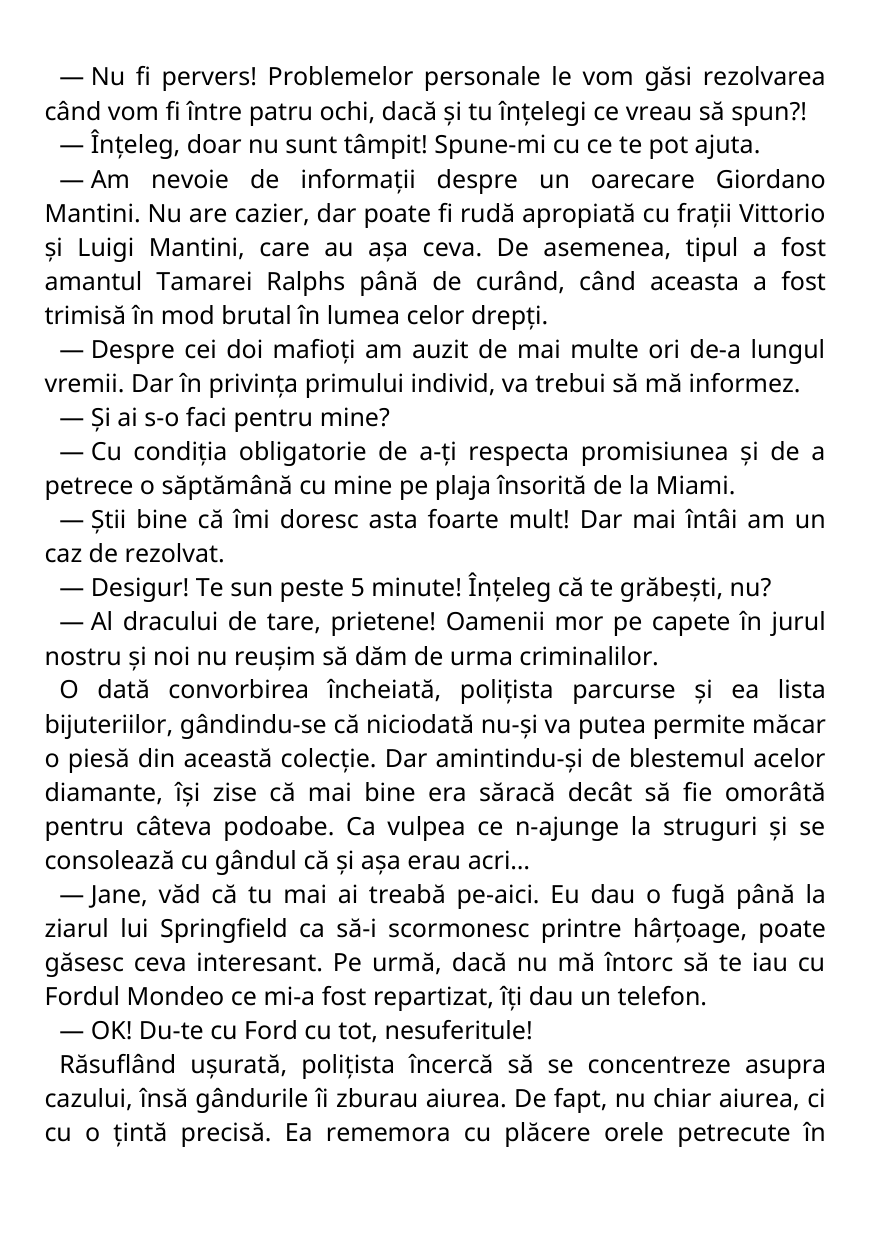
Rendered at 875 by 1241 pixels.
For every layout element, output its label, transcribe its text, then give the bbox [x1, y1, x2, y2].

text — Despre cei doi mafioţi am auzit de mai multe ori de-a lungul vremii. Dar în privinţa primului individ, va trebui să mă informez. [44, 332, 827, 400]
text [44, 1047, 827, 1149]
text — Al dracului de tare, prietene! Oamenii mor pe capete în jurul nostru şi noi nu reuşim să dăm de urma criminalilor. [44, 604, 827, 672]
text — Jane, văd că tu mai ai treabă pe-aici. Eu dau o fugă până la ziarul lui Springfield ca să-i scormonesc printre hârţoage, poate găsesc ceva interesant. Pe urmă, dacă nu mă întorc să te iau cu Fordul Mondeo ce mi-a fost repartizat, îţi dau un telefon. [44, 877, 827, 1013]
text — Desigur! Te sun peste 5 minute! Înţeleg că te grăbeşti, nu? [44, 570, 827, 604]
text — Cu condiţia obligatorie de a-ţi respecta promisiunea şi de a petrece o săptămână cu mine pe plaja însorită de la Miami. [44, 434, 827, 502]
text — Am nevoie de informaţii despre un oarecare Giordano Mantini. Nu are cazier, dar poate fi rudă apropiată cu fraţii Vittorio şi Luigi Mantini, care au aşa ceva. De asemenea, tipul a fost amantul Tamarei Ralphs până de curând, când aceasta a fost trimisă în mod brutal în lumea celor drepţi. [44, 161, 827, 332]
text — Înţeleg, doar nu sunt tâmpit! Spune-mi cu ce te pot ajuta. [44, 127, 827, 161]
text — Nu fi pervers! Problemelor personale le vom găsi rezolvarea când vom fi între patru ochi, dacă şi tu înţelegi ce vreau să spun?! [44, 59, 827, 127]
text O dată convorbirea încheiată, poliţista parcurse şi ea lista bijuteriilor, gândindu-se că niciodată nu-şi va putea permite măcar o piesă din această colecţie. Dar amintindu-şi de blestemul acelor diamante, îşi zise că mai bine era săracă decât să fie omorâtă pentru câteva podoabe. Ca vulpea ce n-ajunge la struguri şi se consolează cu gândul că şi aşa erau acri… [44, 672, 827, 877]
text — OK! Du-te cu Ford cu tot, nesuferitule! [44, 1013, 827, 1047]
text — Ştii bine că îmi doresc asta foarte mult! Dar mai întâi am un caz de rezolvat. [44, 502, 827, 570]
text — Şi ai s-o faci pentru mine? [44, 400, 827, 434]
